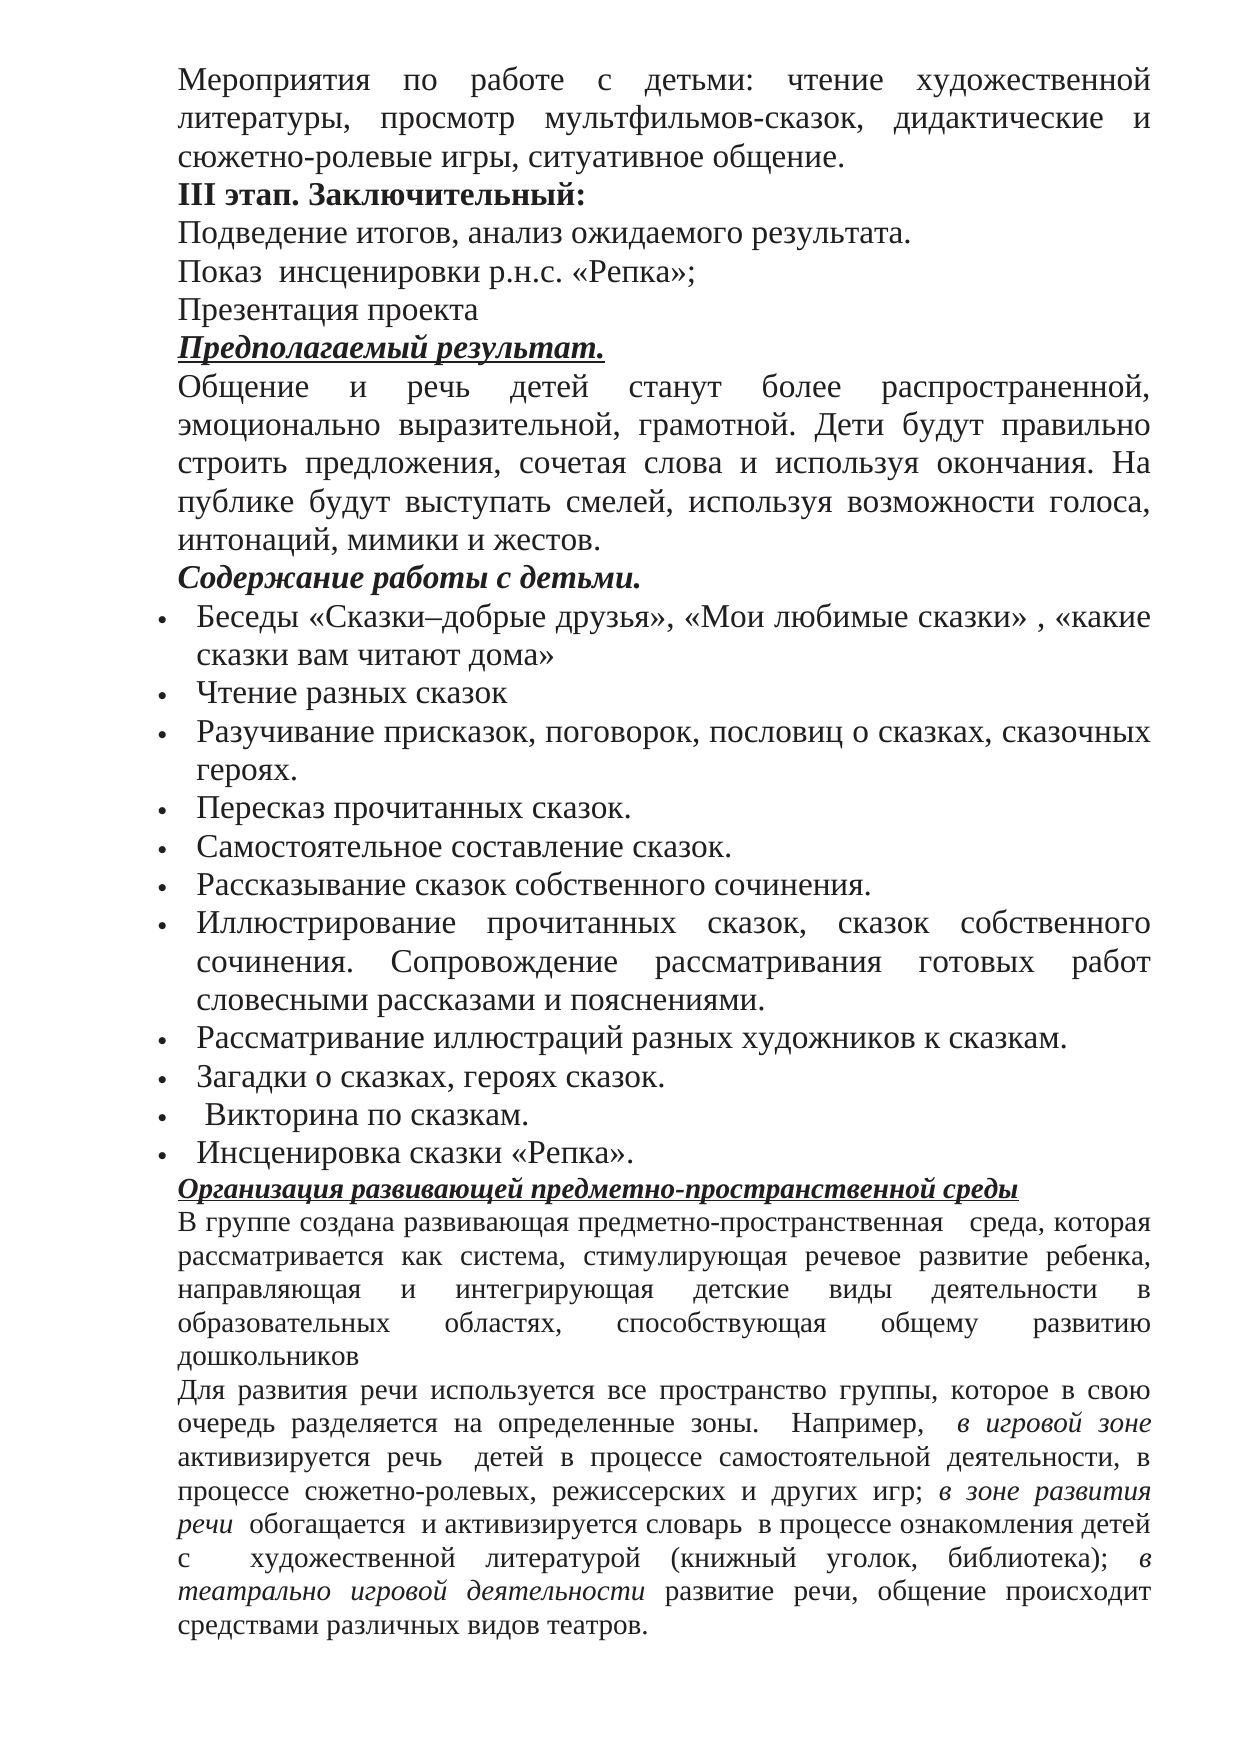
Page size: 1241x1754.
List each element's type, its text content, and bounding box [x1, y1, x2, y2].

list Беседы «Сказки–добрые друзья», «Мои любимые сказки» , «какие сказки вам читают дома» [158, 596, 1152, 672]
list Викторина по сказкам. [158, 1094, 1152, 1132]
text III этап. Заключительный: [177, 174, 1152, 212]
text Подведение итогов, анализ ожидаемого результата. [177, 212, 1152, 251]
text Мероприятия по работе с детьми: чтение художественной литературы, просмотр мультфильмов-сказок, дидактические и сюжетно-ролевые игры, ситуативное общение. [177, 59, 1152, 174]
text Содержание работы с детьми. [177, 557, 1152, 596]
list Инсценировка сказки «Репка». [158, 1132, 1152, 1171]
text Презентация проекта [177, 289, 1152, 327]
list Рассказывание сказок собственного сочинения. [158, 864, 1152, 902]
list Самостоятельное составление сказок. [158, 826, 1152, 864]
list Иллюстрирование прочитанных сказок, сказок собственного сочинения. Сопровождение рассматривания готовых работ словесными рассказами и пояснениями. [158, 902, 1152, 1017]
text В группе создана развивающая предметно-пространственная среда, которая рассматривается как система, стимулирующая речевое развитие ребенка, направляющая и интегрирующая детские виды деятельности в образовательных областях, способствующая общему развитию дошкольников [177, 1204, 1152, 1372]
list Рассматривание иллюстраций разных художников к сказкам. [158, 1017, 1152, 1056]
text Для развития речи используется все пространство группы, которое в свою очередь разделяется на определенные зоны. Например, в игровой зоне активизируется речь детей в процессе самостоятельной деятельности, в процессе сюжетно-ролевых, режиссерских и других игр; в зоне развития речи обогащается и активизируется словарь в процессе ознакомления детей с художественной литературой (книжный уголок, библиотека); в театрально игровой деятельности развитие речи, общение происходит средствами различных видов театров. [177, 1372, 1152, 1640]
list Разучивание присказок, поговорок, пословиц о сказках, сказочных героях. [158, 711, 1152, 787]
text Показ инсценировки р.н.с. «Репка»; [177, 251, 1152, 289]
text Общение и речь детей станут более распространенной, эмоционально выразительной, грамотной. Дети будут правильно строить предложения, сочетая слова и используя окончания. На публике будут выступать смелей, используя возможности голоса, интонаций, мимики и жестов. [177, 366, 1152, 557]
text Организация развивающей предметно-пространственной среды [177, 1171, 1152, 1204]
list Чтение разных сказок [158, 672, 1152, 711]
text Предполагаемый результат. [177, 327, 1152, 366]
list Загадки о сказках, героях сказок. [158, 1056, 1152, 1094]
list Пересказ прочитанных сказок. [158, 787, 1152, 826]
